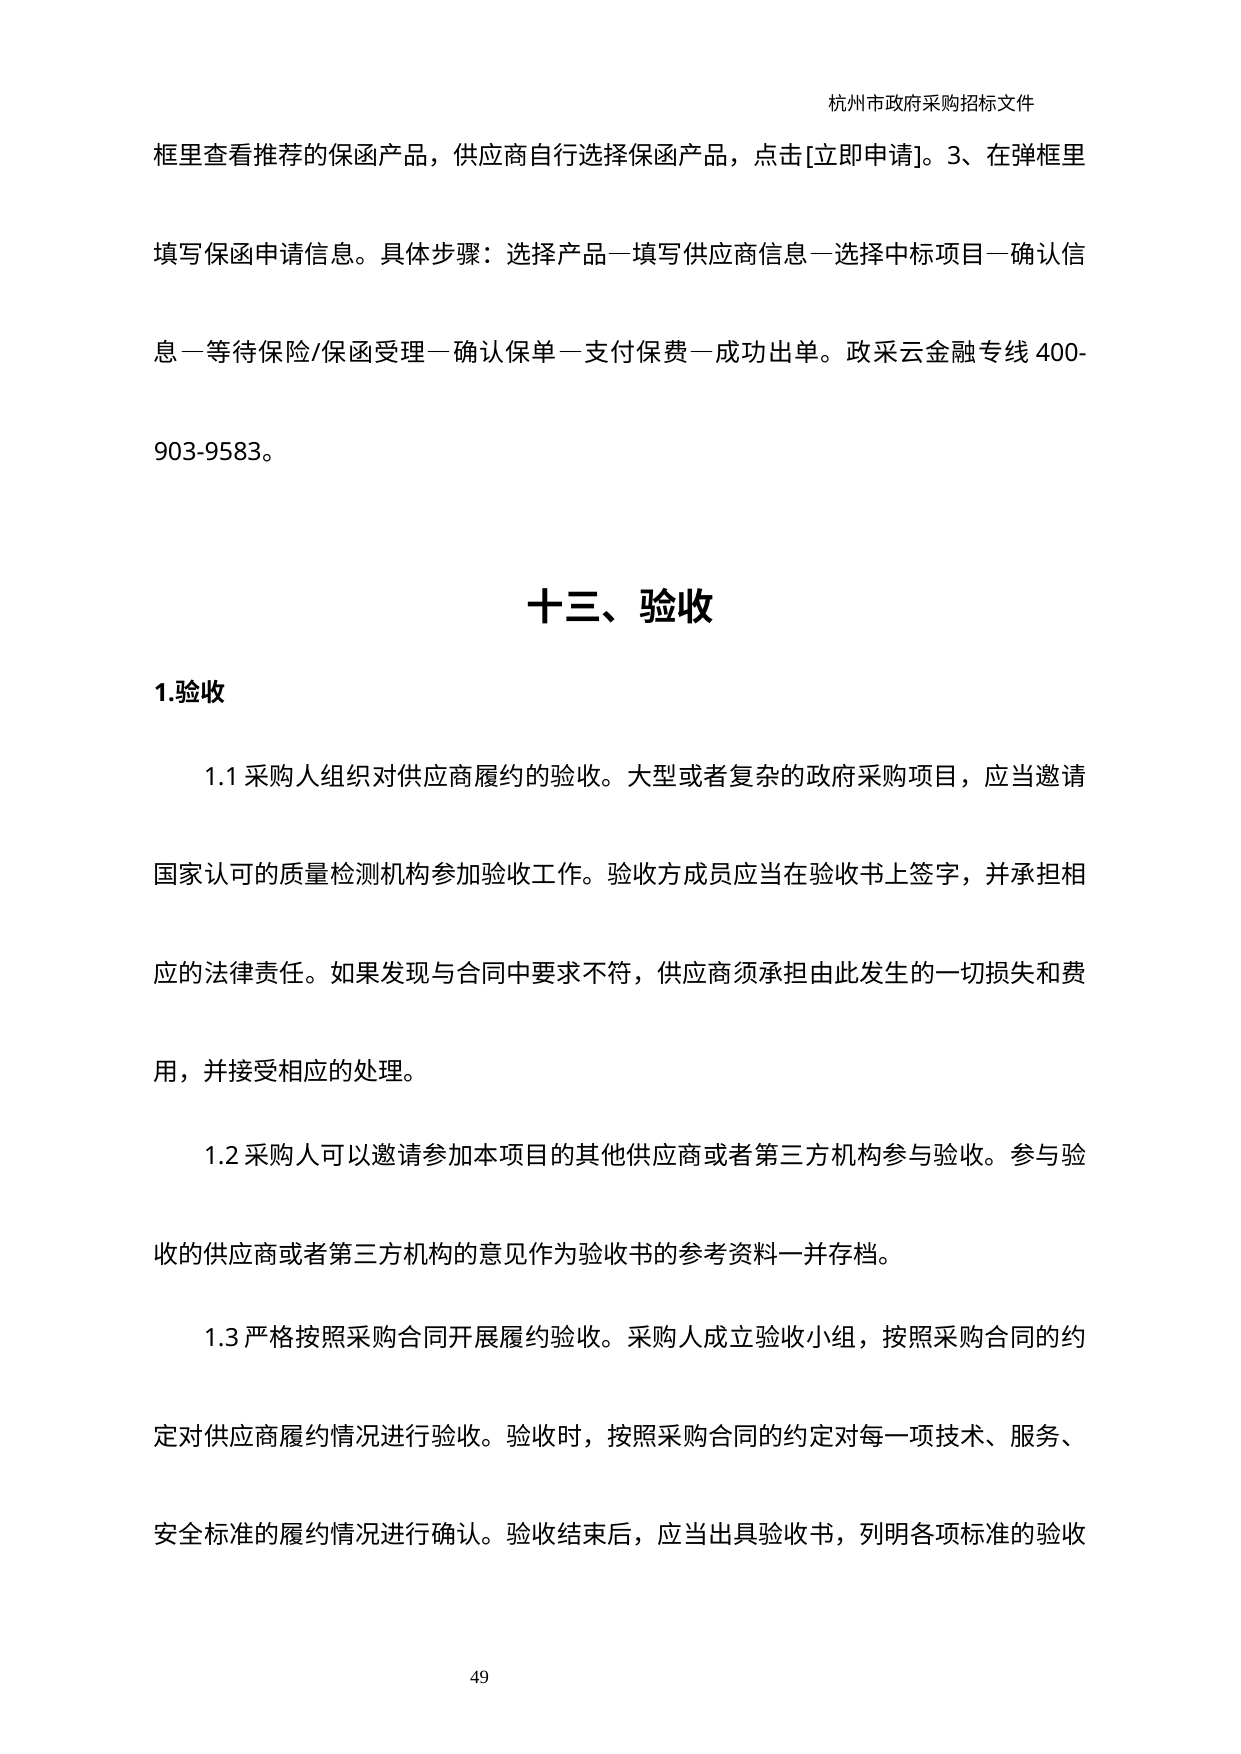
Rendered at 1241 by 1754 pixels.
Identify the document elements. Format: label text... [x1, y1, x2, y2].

text 1.1采购人组织对供应商履约的验收。大型或者复杂的政府采购项目，应当邀请国家认可的质量检测机构参加验收工作。验收方成员应当在验收书上签字，并承担相应的法律责任。如果发现与合同中要求不符，供应商须承担由此发生的一切损失和费用，并接受相应的处理。 [153, 742, 1087, 1103]
text 1.验收 [153, 658, 1087, 724]
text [153, 121, 1087, 482]
text 1.2采购人可以邀请参加本项目的其他供应商或者第三方机构参与验收。参与验收的供应商或者第三方机构的意见作为验收书的参考资料一并存档。 [153, 1121, 1087, 1285]
text 十三、验收 [153, 577, 1087, 631]
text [153, 1303, 1087, 1566]
